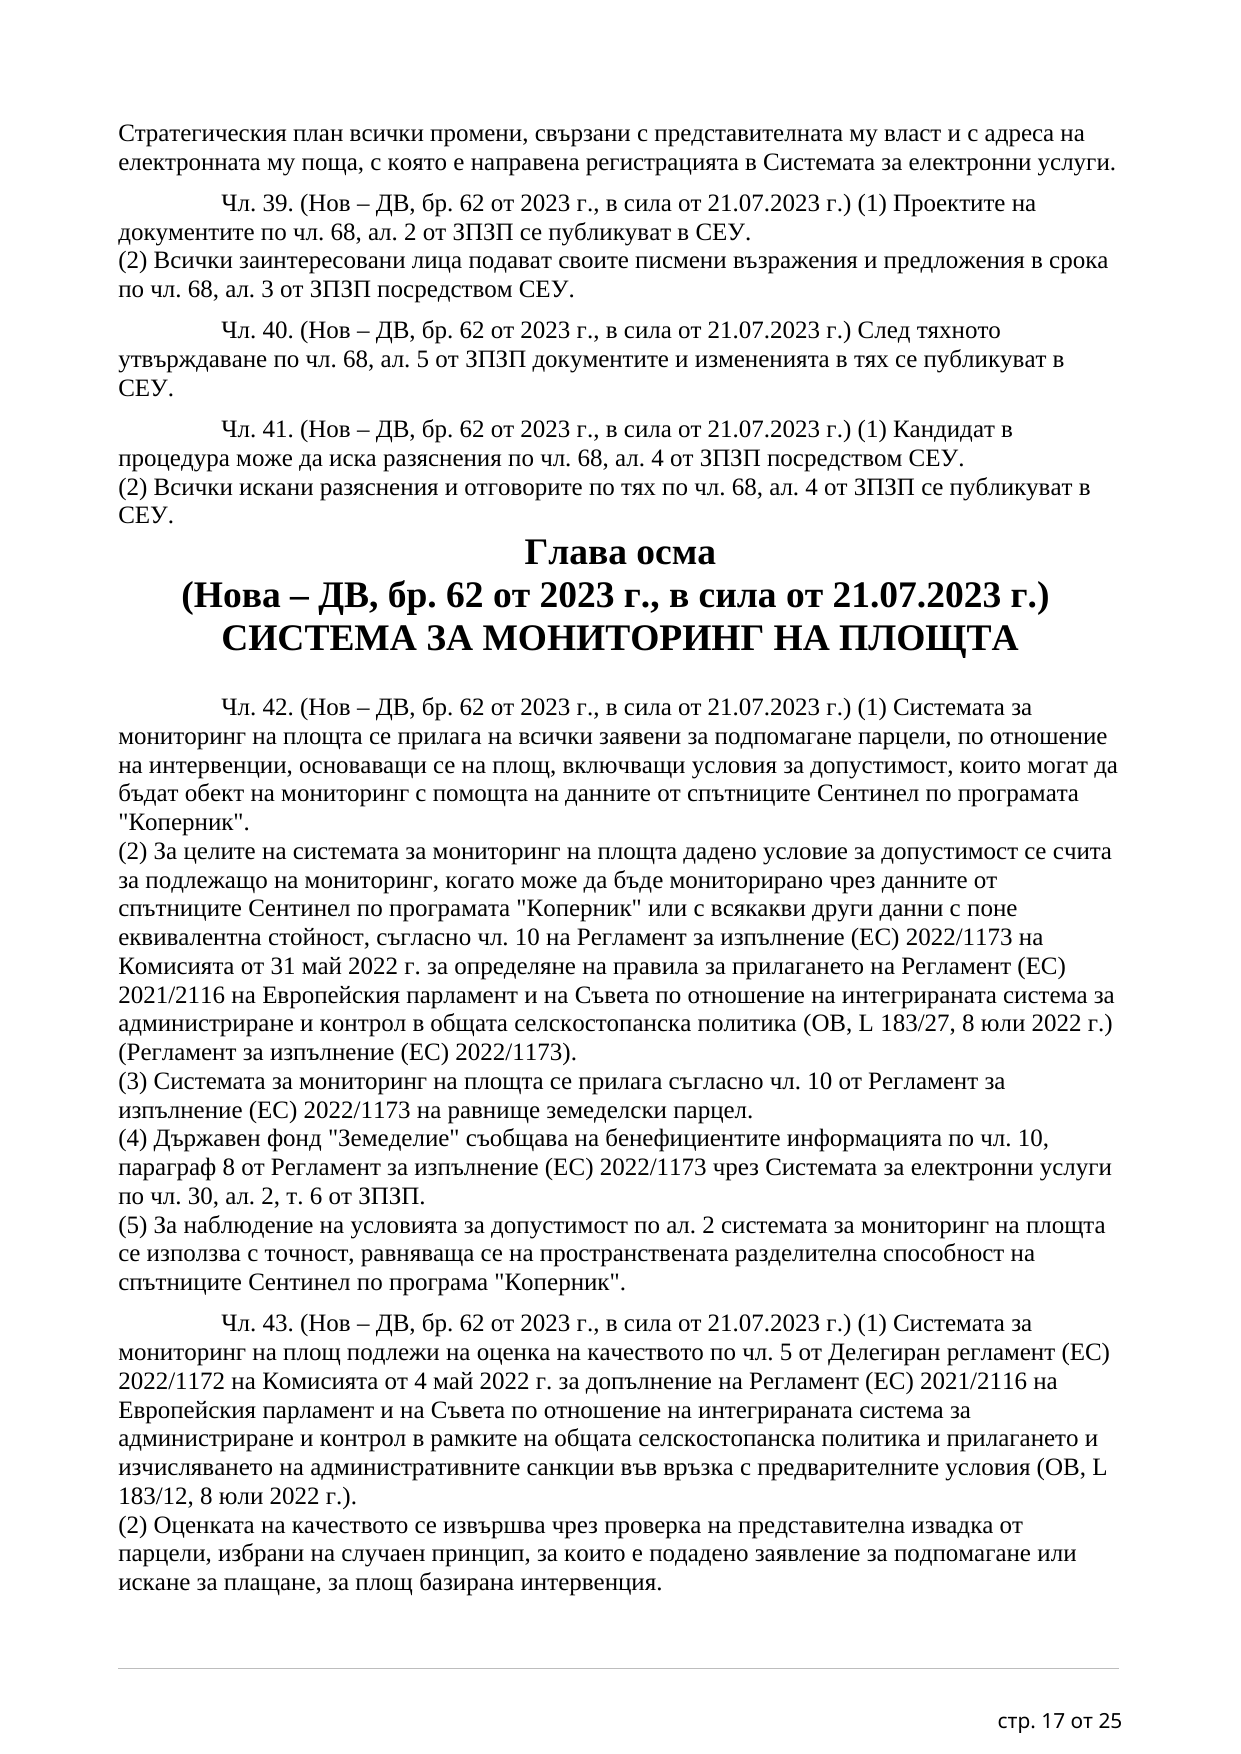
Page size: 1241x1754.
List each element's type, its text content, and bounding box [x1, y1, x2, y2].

text Чл. 39. (Нов – ДВ, бр. 62 от 2023 г., в сила от 21.07.2023 г.) (1) Проектите на документите по чл. 68, ал. 2 от ЗПЗП се публикуват в СЕУ. [118, 188, 1122, 246]
text (2) За целите на системата за мониторинг на площта дадено условие за допустимост се счита за подлежащо на мониторинг, когато може да бъде мониторирано чрез данните от спътниците Сентинел по програмата "Коперник" или с всякакви други данни с поне еквивалентна стойност, съгласно чл. 10 на Регламент за изпълнение (ЕС) 2022/1173 на Комисията от 31 май 2022 г. за определяне на правила за прилагането на Регламент (ЕС) 2021/2116 на Европейския парламент и на Съвета по отношение на интегрираната система за администриране и контрол в общата селскостопанска политика (OB, L 183/27, 8 юли 2022 г.) (Регламент за изпълнение (ЕС) 2022/1173). [118, 836, 1122, 1066]
text (5) За наблюдение на условията за допустимост по ал. 2 системата за мониторинг на площта се използва с точност, равняваща се на пространствената разделителна способност на спътниците Сентинел по програма "Коперник". [118, 1210, 1122, 1296]
text Чл. 40. (Нов – ДВ, бр. 62 от 2023 г., в сила от 21.07.2023 г.) След тяхното утвърждаване по чл. 68, ал. 5 от ЗПЗП документите и измененията в тях се публикуват в СЕУ. [118, 316, 1122, 402]
text (2) Всички заинтересовани лица подават своите писмени възражения и предложения в срока по чл. 68, ал. 3 от ЗПЗП посредством СЕУ. [118, 246, 1122, 303]
text Чл. 41. (Нов – ДВ, бр. 62 от 2023 г., в сила от 21.07.2023 г.) (1) Кандидат в процедура може да иска разяснения по чл. 68, ал. 4 от ЗПЗП посредством СЕУ. [118, 414, 1122, 472]
text Чл. 42. (Нов – ДВ, бр. 62 от 2023 г., в сила от 21.07.2023 г.) (1) Системата за мониторинг на площта се прилага на всички заявени за подпомагане парцели, по отношение на интервенции, основаващи се на площ, включващи условия за допустимост, които могат да бъдат обект на мониторинг с помощта на данните от спътниците Сентинел по програмата "Коперник". [118, 692, 1122, 836]
text (2) Всички искани разяснения и отговорите по тях по чл. 68, ал. 4 от ЗПЗП се публикуват в СЕУ. [118, 472, 1122, 529]
subtitle Глава осма (Нова – ДВ, бр. 62 от 2023 г., в сила от 21.07.2023 г.) СИСТЕМА ЗА МОНИТОРИНГ НА ПЛОЩТА [118, 529, 1122, 659]
text (2) Оценката на качеството се извършва чрез проверка на представителна извадка от парцели, избрани на случаен принцип, за които е подадено заявление за подпомагане или искане за плащане, за площ базирана интервенция. [118, 1510, 1122, 1596]
text (4) Държавен фонд "Земеделие" съобщава на бенефициентите информацията по чл. 10, параграф 8 от Регламент за изпълнение (ЕС) 2022/1173 чрез Системата за електронни услуги по чл. 30, ал. 2, т. 6 от ЗПЗП. [118, 1123, 1122, 1210]
text (3) Системата за мониторинг на площта се прилага съгласно чл. 10 от Регламент за изпълнение (ЕС) 2022/1173 на равнище земеделски парцел. [118, 1066, 1122, 1123]
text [118, 118, 1122, 176]
text Чл. 43. (Нов – ДВ, бр. 62 от 2023 г., в сила от 21.07.2023 г.) (1) Системата за мониторинг на площ подлежи на оценка на качеството по чл. 5 от Делегиран регламент (ЕС) 2022/1172 на Комисията от 4 май 2022 г. за допълнение на Регламент (ЕС) 2021/2116 на Европейския парламент и на Съвета по отношение на интегрираната система за администриране и контрол в рамките на общата селскостопанска политика и прилагането и изчисляването на административните санкции във връзка с предварителните условия (OB, L 183/12, 8 юли 2022 г.). [118, 1308, 1122, 1510]
